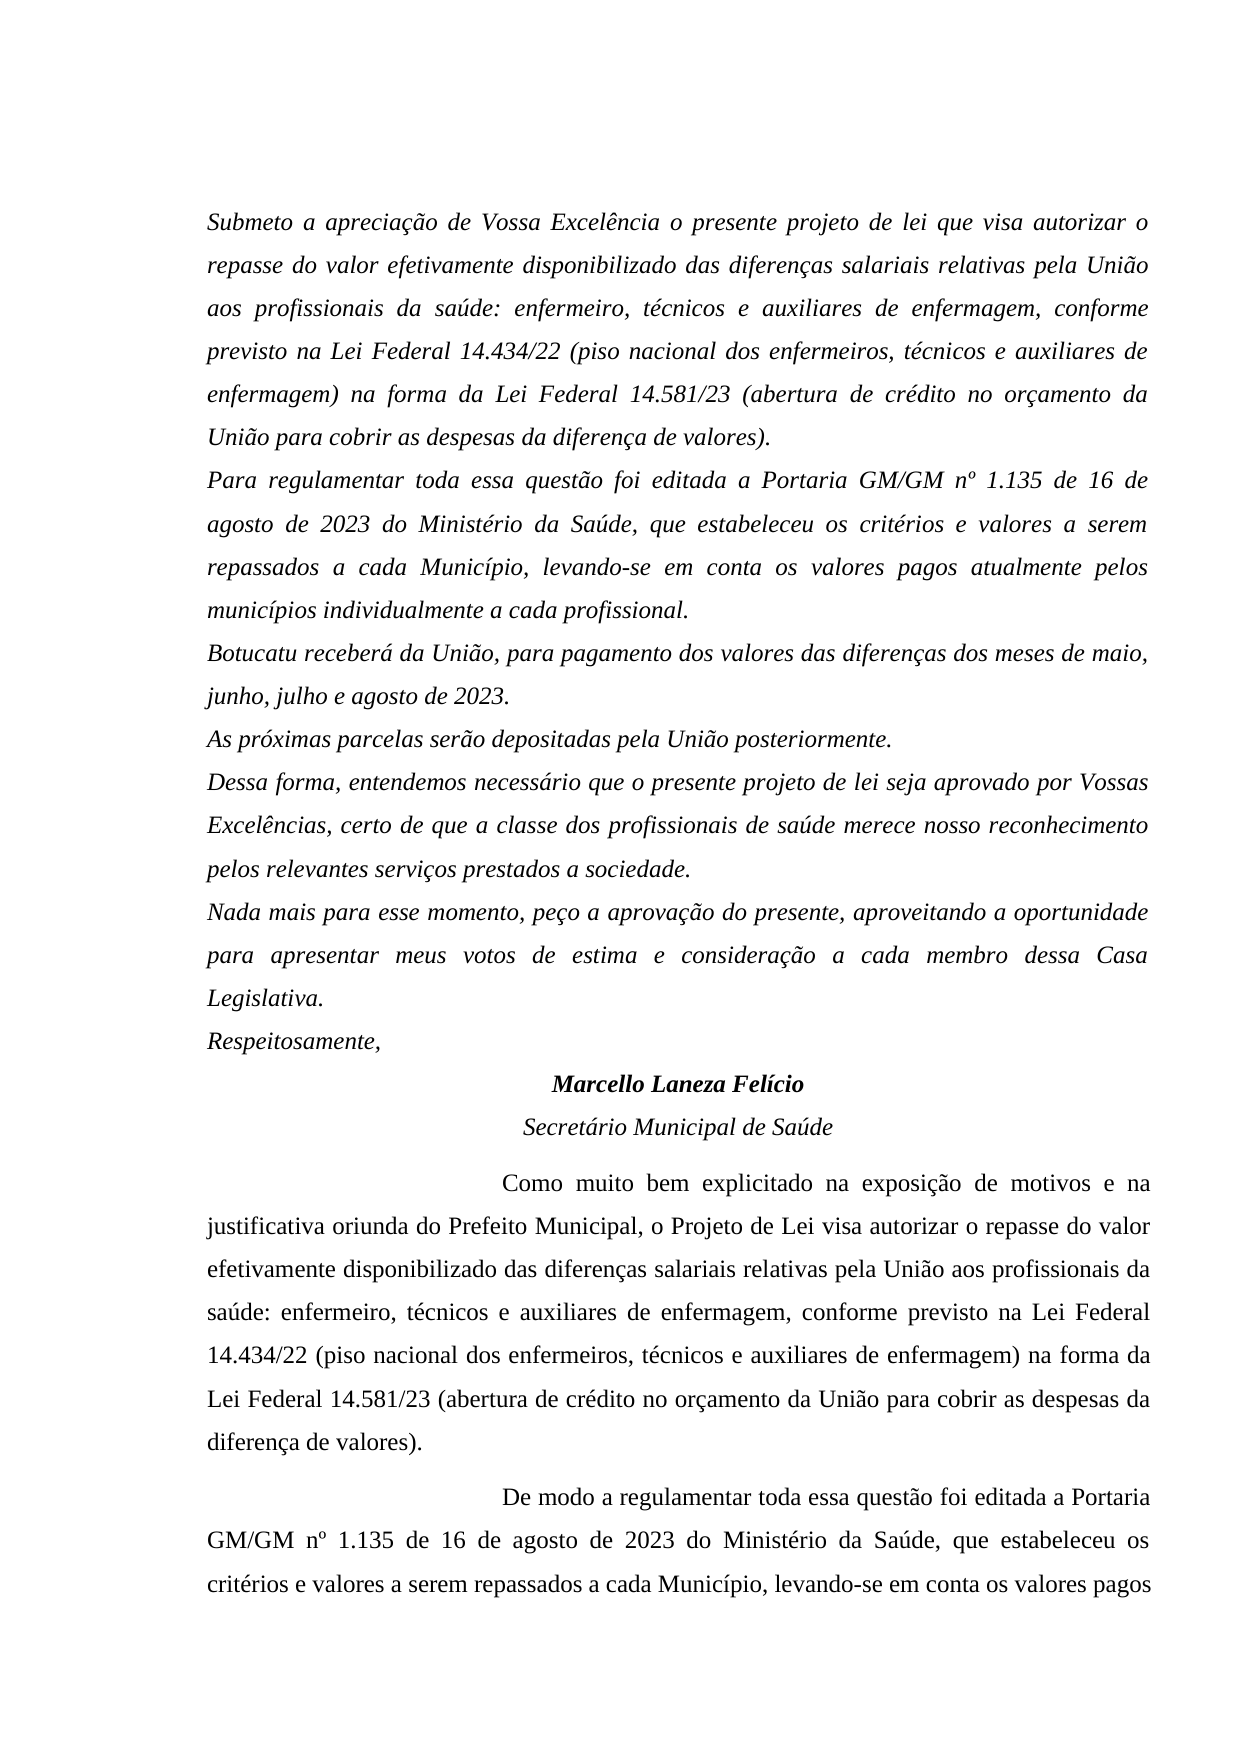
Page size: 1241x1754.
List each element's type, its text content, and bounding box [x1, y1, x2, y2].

text Marcello Laneza Felício [207, 1069, 1152, 1098]
text Como muito bem explicitado na exposição de motivos e na justificativa oriunda do Prefeito Municipal, o Projeto de Lei visa autorizar o repasse do valor efetivamente disponibilizado das diferenças salariais relativas pela União aos profissionais da saúde: enfermeiro, técnicos e auxiliares de enfermagem, conforme previsto na Lei Federal 14.434/22 (piso nacional dos enfermeiros, técnicos e auxiliares de enfermagem) na forma da Lei Federal 14.581/23 (abertura de crédito no orçamento da União para cobrir as despesas da diferença de valores). [207, 1168, 1152, 1456]
text As próximas parcelas serão depositadas pela União posteriormente. [207, 724, 1152, 753]
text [207, 1482, 1152, 1597]
text Submeto a apreciação de Vossa Excelência o presente projeto de lei que visa autorizar o repasse do valor efetivamente disponibilizado das diferenças salariais relativas pela União aos profissionais da saúde: enfermeiro, técnicos e auxiliares de enfermagem, conforme previsto na Lei Federal 14.434/22 (piso nacional dos enfermeiros, técnicos e auxiliares de enfermagem) na forma da Lei Federal 14.581/23 (abertura de crédito no orçamento da União para cobrir as despesas da diferença de valores). [207, 207, 1152, 451]
text Respeitosamente, [207, 1026, 1152, 1055]
text Nada mais para esse momento, peço a aprovação do presente, aproveitando a oportunidade para apresentar meus votos de estima e consideração a cada membro dessa Casa Legislativa. [207, 897, 1152, 1012]
text Para regulamentar toda essa questão foi editada a Portaria GM/GM nº 1.135 de 16 de agosto de 2023 do Ministério da Saúde, que estabeleceu os critérios e valores a serem repassados a cada Município, levando-se em conta os valores pagos atualmente pelos municípios individualmente a cada profissional. [207, 466, 1152, 624]
text Botucatu receberá da União, para pagamento dos valores das diferenças dos meses de maio, junho, julho e agosto de 2023. [207, 638, 1152, 710]
text Secretário Municipal de Saúde [207, 1112, 1152, 1141]
text Dessa forma, entendemos necessário que o presente projeto de lei seja aprovado por Vossas Excelências, certo de que a classe dos profissionais de saúde merece nosso reconhecimento pelos relevantes serviços prestados a sociedade. [207, 767, 1152, 882]
